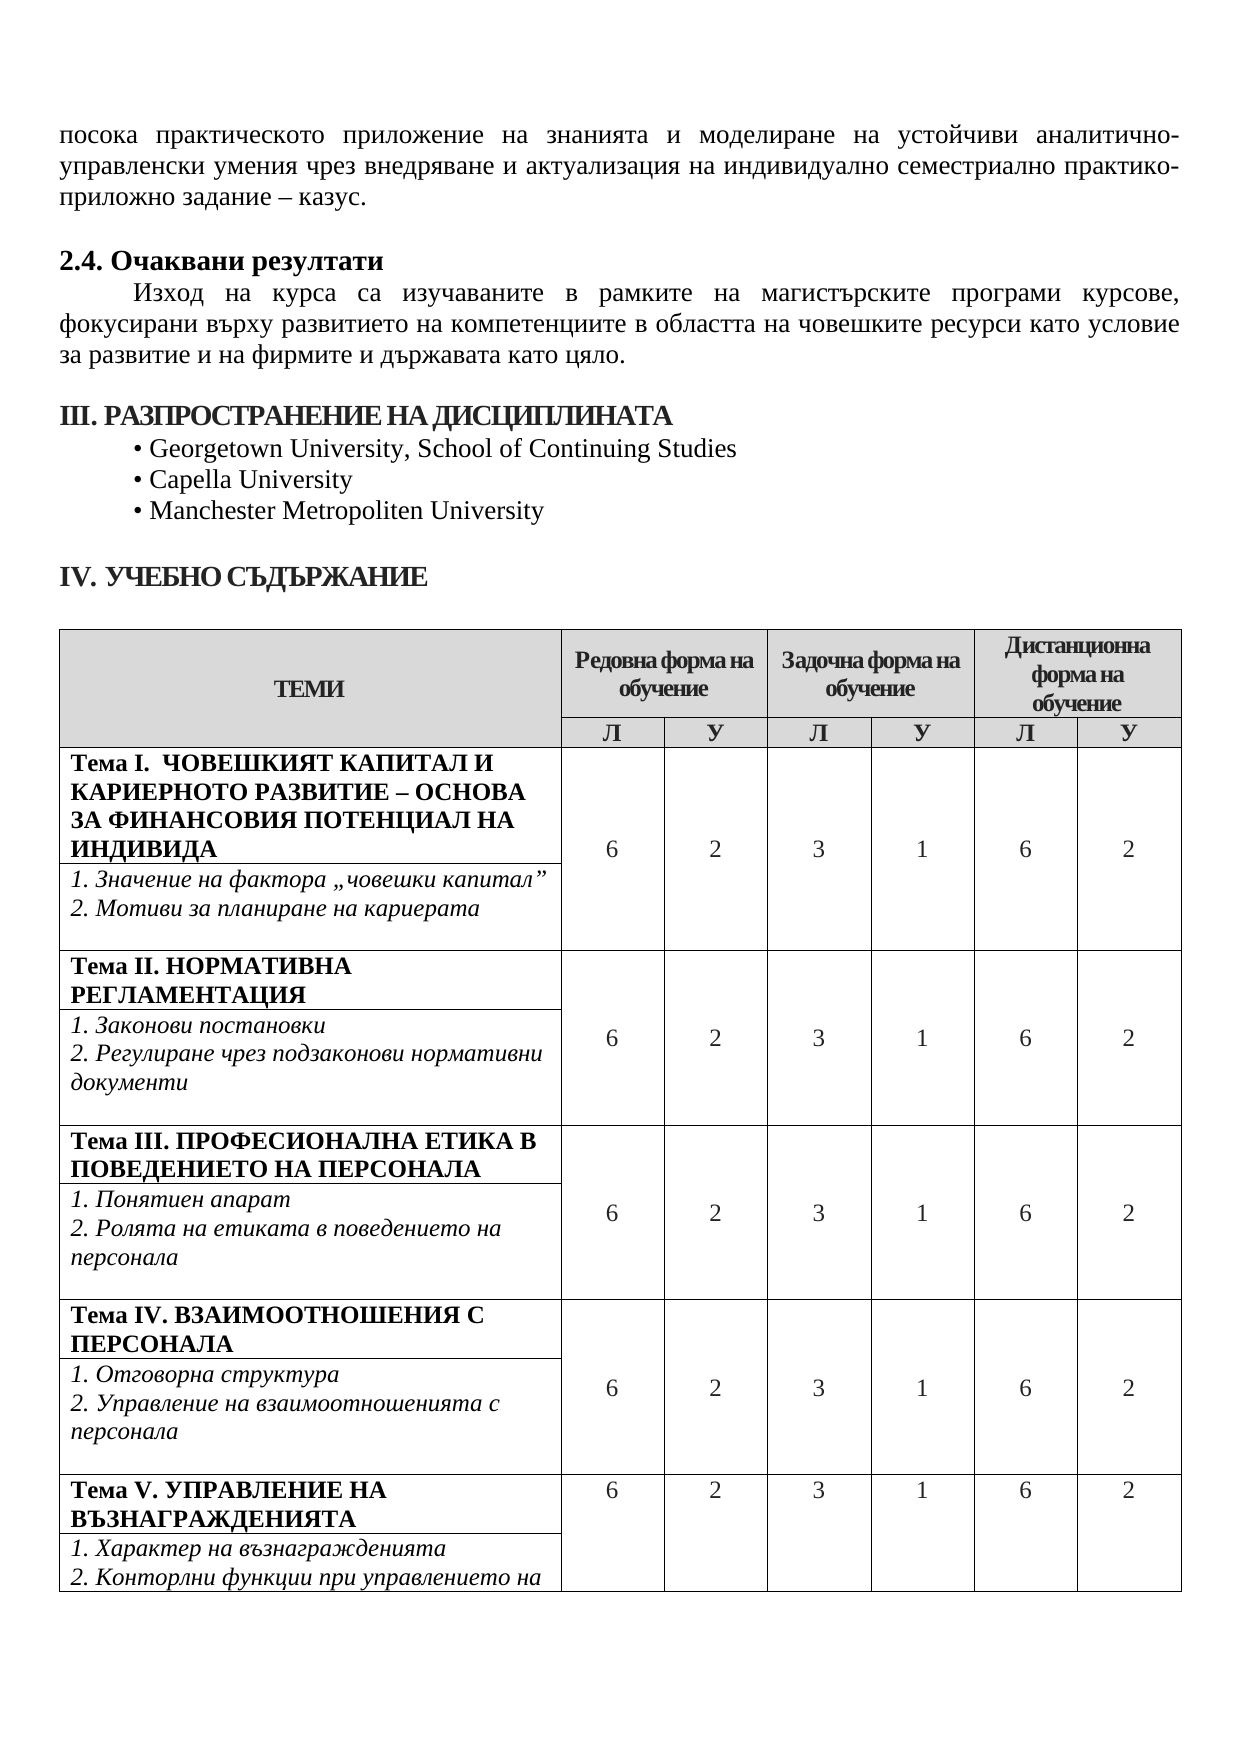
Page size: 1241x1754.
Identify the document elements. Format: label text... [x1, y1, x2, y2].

table_cell 3 [768, 1300, 871, 1474]
table_cell У [665, 718, 767, 747]
table_cell 6 [975, 1300, 1077, 1474]
table_header ТемИ [60, 630, 561, 747]
table_cell 3 [768, 1475, 871, 1591]
text • Manchester Metropoliten University [59, 494, 1181, 525]
table_header Задочна форма на обучение [768, 630, 974, 717]
table_cell Тема II. НОРМАТИВНА РЕГЛАМЕНТАЦИЯ [60, 951, 561, 1009]
table_cell 1. Законови постановки 2. Регулиране чрез подзаконови нормативни документи [60, 1010, 561, 1125]
table_cell 3 [768, 1126, 871, 1299]
text • Capella University [59, 463, 1181, 494]
table_cell 6 [562, 748, 664, 950]
table_cell 1. Характер на възнагражденията 2. Конторлни функции при управлението на възнагражденията [60, 1534, 561, 1591]
table_cell 1 [872, 1300, 974, 1474]
table_cell Тема IV. ВЗАИМООТНОШЕНИЯ С ПЕРСОНАЛА [60, 1300, 561, 1358]
table_cell 6 [562, 1300, 664, 1474]
table_cell 2 [665, 951, 767, 1125]
table_cell 2 [665, 1126, 767, 1299]
table_cell Тема I. ЧОВЕШКИЯТ КАПИТАЛ И КАРИЕРНОТО РАЗВИТИЕ – ОСНОВА ЗА ФИНАНСОВИЯ ПОТЕНЦИАЛ НА ИНДИВИДА [60, 748, 561, 863]
table_cell 2 [1078, 1126, 1181, 1299]
table_cell 6 [562, 1475, 664, 1591]
table_cell Л [768, 718, 871, 747]
table_cell 2 [1078, 1300, 1181, 1474]
table_cell Л [975, 718, 1077, 747]
table_cell Л [562, 718, 664, 747]
table_cell У [872, 718, 974, 747]
table_cell 2 [665, 1475, 767, 1591]
table_cell 1 [872, 748, 974, 950]
table_cell 1. Отговорна структура 2. Управление на взаимоотношенията с персонала [60, 1359, 561, 1474]
table_cell 1. Понятиен апарат 2. Ролята на етиката в поведението на персонала [60, 1184, 561, 1299]
table_cell У [1078, 718, 1181, 747]
table_header Дистанционна форма на обучение [975, 630, 1181, 717]
table_cell Тема III. ПРОФЕСИОНАЛНА ЕТИКА В ПОВЕДЕНИЕТО НА ПЕРСОНАЛА [60, 1126, 561, 1183]
table_cell 6 [975, 748, 1077, 950]
text 2.4. Очаквани резултати [59, 243, 1181, 276]
text Изход на курса са изучаваните в рамките на магистърските програми курсове, фокусирани върху развитието на компетенциите в областта на човешките ресурси като условие за развитие и на фирмите и държавата като цяло. [59, 276, 1181, 370]
table_cell 6 [975, 951, 1077, 1125]
table_cell 2 [1078, 748, 1181, 950]
table_cell Тема V. УПРАВЛЕНИЕ НА ВЪЗНАГРАЖДЕНИЯТА [60, 1475, 561, 1532]
table_cell 1 [872, 1126, 974, 1299]
table_cell 1 [872, 1475, 974, 1591]
table_cell 6 [975, 1126, 1077, 1299]
table_cell 1 [872, 951, 974, 1125]
table_cell 1. Значение на фактора „човешки капитал” 2. Мотиви за планиране на кариерата [60, 864, 561, 950]
table_cell 6 [975, 1475, 1077, 1591]
table_header Редовна форма на обучение [562, 630, 767, 717]
text III. разпространение на дисциплината [59, 398, 1181, 432]
table_cell 6 [562, 951, 664, 1125]
table_cell 2 [665, 1300, 767, 1474]
table_cell 3 [768, 951, 871, 1125]
table_cell 2 [1078, 951, 1181, 1125]
table_cell 2 [1078, 1475, 1181, 1591]
text IV. Учебно съдържание [59, 559, 1181, 629]
table_cell 3 [768, 748, 871, 950]
table_cell 6 [562, 1126, 664, 1299]
table_cell 2 [665, 748, 767, 950]
text • Georgetown University, School of Continuing Studies [59, 432, 1181, 463]
